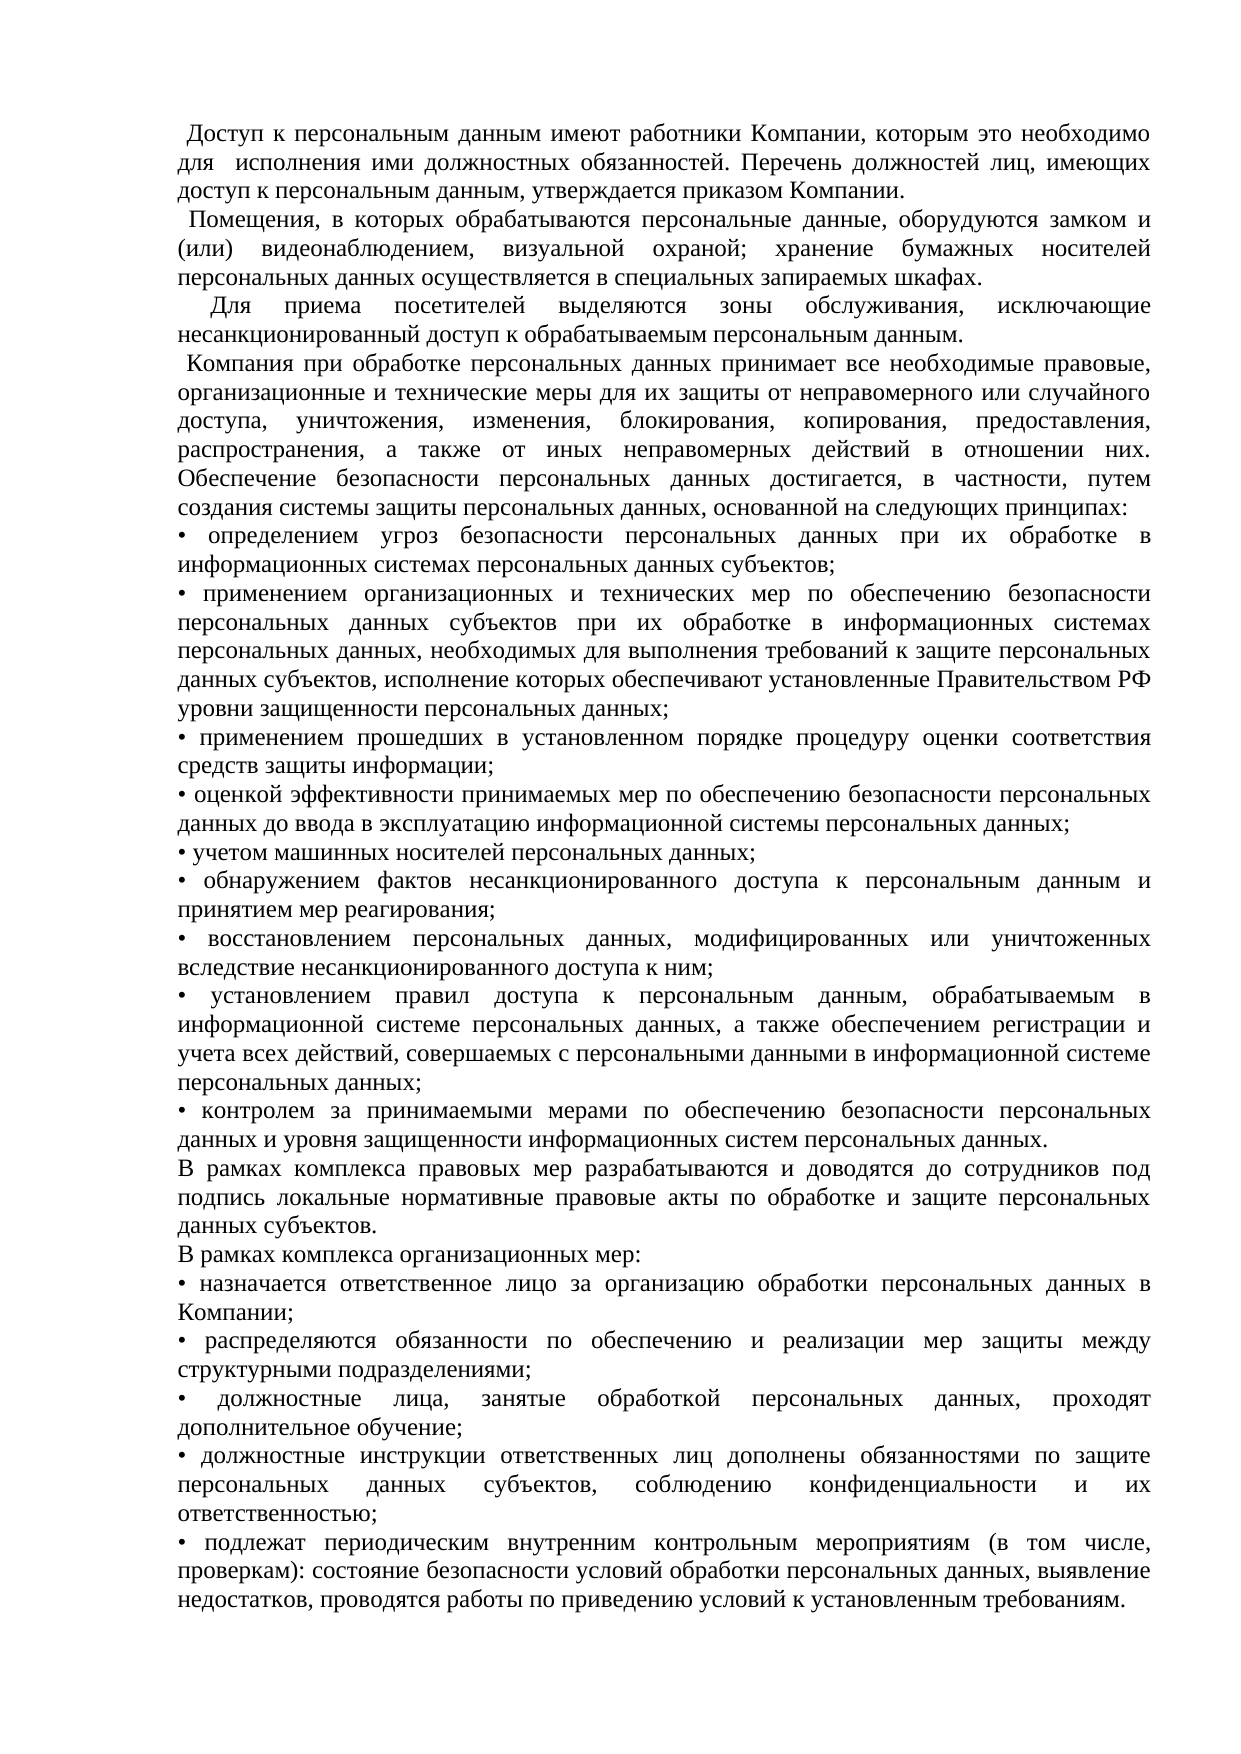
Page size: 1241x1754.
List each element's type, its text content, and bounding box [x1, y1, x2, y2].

text Доступ к персональным данным имеют работники Компании, которым это необходимо для исполнения ими должностных обязанностей. Перечень должностей лиц, имеющих доступ к персональным данным, утверждается приказом Компании. [177, 118, 1152, 204]
text • должностные лица, занятые обработкой персональных данных, проходят дополнительное обучение; [177, 1383, 1152, 1441]
text В рамках комплекса организационных мер: [177, 1239, 1152, 1268]
text • определением угроз безопасности персональных данных при их обработке в информационных системах персональных данных субъектов; [177, 521, 1152, 578]
text • оценкой эффективности принимаемых мер по обеспечению безопасности персональных данных до ввода в эксплуатацию информационной системы персональных данных; [177, 779, 1152, 837]
text • учетом машинных носителей персональных данных; [177, 837, 1152, 866]
text Для приема посетителей выделяются зоны обслуживания, исключающие несанкционированный доступ к обрабатываемым персональным данным. [177, 291, 1152, 348]
text • применением организационных и технических мер по обеспечению безопасности персональных данных субъектов при их обработке в информационных системах персональных данных, необходимых для выполнения требований к защите персональных данных субъектов, исполнение которых обеспечивают установленные Правительством РФ уровни защищенности персональных данных; [177, 578, 1152, 722]
text • контролем за принимаемыми мерами по обеспечению безопасности персональных данных и уровня защищенности информационных систем персональных данных. [177, 1096, 1152, 1153]
text Помещения, в которых обрабатываются персональные данные, оборудуются замком и (или) видеонаблюдением, визуальной охраной; хранение бумажных носителей персональных данных осуществляется в специальных запираемых шкафах. [177, 204, 1152, 291]
text • подлежат периодическим внутренним контрольным мероприятиям (в том числе, проверкам): состояние безопасности условий обработки персональных данных, выявление недостатков, проводятся работы по приведению условий к установленным требованиям. [177, 1527, 1152, 1613]
text • восстановлением персональных данных, модифицированных или уничтоженных вследствие несанкционированного доступа к ним; [177, 923, 1152, 981]
text В рамках комплекса правовых мер разрабатываются и доводятся до сотрудников под подпись локальные нормативные правовые акты по обработке и защите персональных данных субъектов. [177, 1153, 1152, 1239]
text • назначается ответственное лицо за организацию обработки персональных данных в Компании; [177, 1268, 1152, 1326]
text • применением прошедших в установленном порядке процедуру оценки соответствия средств защиты информации; [177, 722, 1152, 779]
text • распределяются обязанности по обеспечению и реализации мер защиты между структурными подразделениями; [177, 1326, 1152, 1383]
text • установлением правил доступа к персональным данным, обрабатываемым в информационной системе персональных данных, а также обеспечением регистрации и учета всех действий, совершаемых с персональными данными в информационной системе персональных данных; [177, 981, 1152, 1096]
text Компания при обработке персональных данных принимает все необходимые правовые, организационные и технические меры для их защиты от неправомерного или случайного доступа, уничтожения, изменения, блокирования, копирования, предоставления, распространения, а также от иных неправомерных действий в отношении них. Обеспечение безопасности персональных данных достигается, в частности, путем создания системы защиты персональных данных, основанной на следующих принципах: [177, 348, 1152, 521]
text • должностные инструкции ответственных лиц дополнены обязанностями по защите персональных данных субъектов, соблюдению конфиденциальности и их ответственностью; [177, 1441, 1152, 1527]
text • обнаружением фактов несанкционированного доступа к персональным данным и принятием мер реагирования; [177, 866, 1152, 923]
